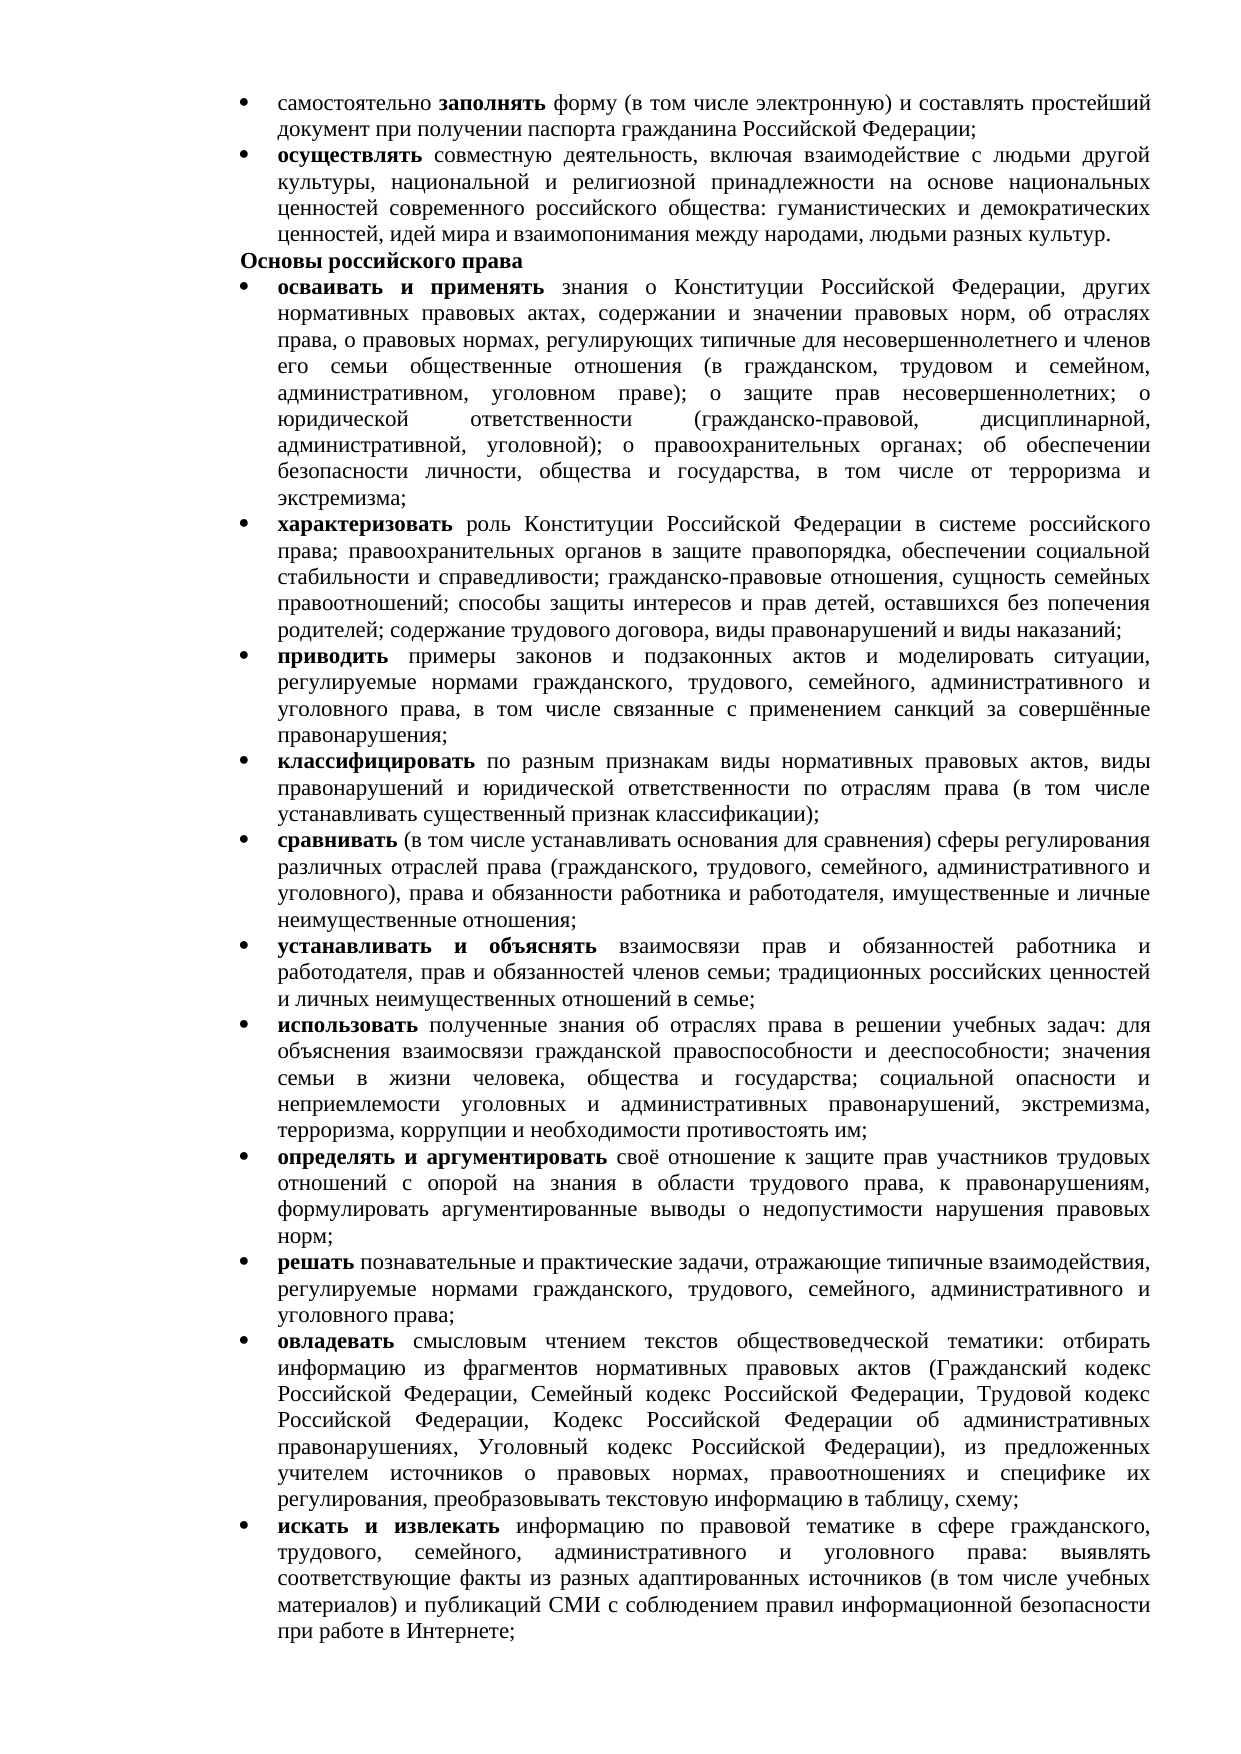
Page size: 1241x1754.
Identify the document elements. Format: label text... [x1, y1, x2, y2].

list классифицировать по разным признакам виды нормативных правовых актов, виды правонарушений и юридической ответственности по отраслям права (в том числе устанавливать существенный признак классификации); [240, 747, 1152, 827]
list решать познавательные и практические задачи, отражающие типичные взаимодействия, регулируемые нормами гражданского, трудового, семейного, административного и уголовного права; [240, 1248, 1152, 1327]
list овладевать смысловым чтением текстов обществоведческой тематики: отбирать информацию из фрагментов нормативных правовых актов (Гражданский кодекс Российской Федерации, Семейный кодекс Российской Федерации, Трудовой кодекс Российской Федерации, Кодекс Российской Федерации об административных правонарушениях, Уголовный кодекс Российской Федерации), из предложенных учителем источников о правовых нормах, правоотношениях и специфике их регулирования, преобразовывать текстовую информацию в таблицу, схему; [240, 1327, 1152, 1512]
list искать и извлекать информацию по правовой тематике в сфере гражданского, трудового, семейного, административного и уголовного права: выявлять соответствующие факты из разных адаптированных источников (в том числе учебных материалов) и публикаций СМИ с соблюдением правил информационной безопасности при работе в Интернете; [240, 1512, 1152, 1643]
list осваивать и применять знания о Конституции Российской Федерации, других нормативных правовых актах, содержании и значении правовых норм, об отраслях права, о правовых нормах, регулирующих типичные для несовершеннолетнего и членов его семьи общественные отношения (в гражданском, трудовом и семейном, административном, уголовном праве); о защите прав несовершеннолетних; о юридической ответственности (гражданско-правовой, дисциплинарной, административной, уголовной); о правоохранительных органах; об обеспечении безопасности личности, общества и государства, в том числе от терроризма и экстремизма; [240, 273, 1152, 510]
list сравнивать (в том числе устанавливать основания для сравнения) сферы регулирования различных отраслей права (гражданского, трудового, семейного, административного и уголовного), права и обязанности работника и работодателя, имущественные и личные неимущественные отношения; [240, 827, 1152, 932]
list определять и аргументировать своё отношение к защите прав участников трудовых отношений с опорой на знания в области трудового права, к правонарушениям, формулировать аргументированные выводы о недопустимости нарушения правовых норм; [240, 1143, 1152, 1248]
list самостоятельно заполнять форму (в том числе электронную) и составлять простейший документ при получении паспорта гражданина Российской Федерации; [240, 89, 1152, 141]
text Основы российского права [177, 247, 1152, 273]
list использовать полученные знания об отраслях права в решении учебных задач: для объяснения взаимосвязи гражданской правоспособности и дееспособности; значения семьи в жизни человека, общества и государства; социальной опасности и неприемлемости уголовных и административных правонарушений, экстремизма, терроризма, коррупции и необходимости противостоять им; [240, 1011, 1152, 1143]
list осуществлять совместную деятельность, включая взаимодействие с людьми другой культуры, национальной и религиозной принадлежности на основе национальных ценностей современного российского общества: гуманистических и демократических ценностей, идей мира и взаимопонимания между народами, людьми разных культур. [240, 141, 1152, 247]
list устанавливать и объяснять взаимосвязи прав и обязанностей работника и работодателя, прав и обязанностей членов семьи; традиционных российских ценностей и личных неимущественных отношений в семье; [240, 932, 1152, 1011]
list приводить примеры законов и подзаконных актов и моделировать ситуации, регулируемые нормами гражданского, трудового, семейного, административного и уголовного права, в том числе связанные с применением санкций за совершённые правонарушения; [240, 642, 1152, 747]
list характеризовать роль Конституции Российской Федерации в системе российского права; правоохранительных органов в защите правопорядка, обеспечении социальной стабильности и справедливости; гражданско-правовые отношения, сущность семейных правоотношений; способы защиты интересов и прав детей, оставшихся без попечения родителей; содержание трудового договора, виды правонарушений и виды наказаний; [240, 510, 1152, 642]
